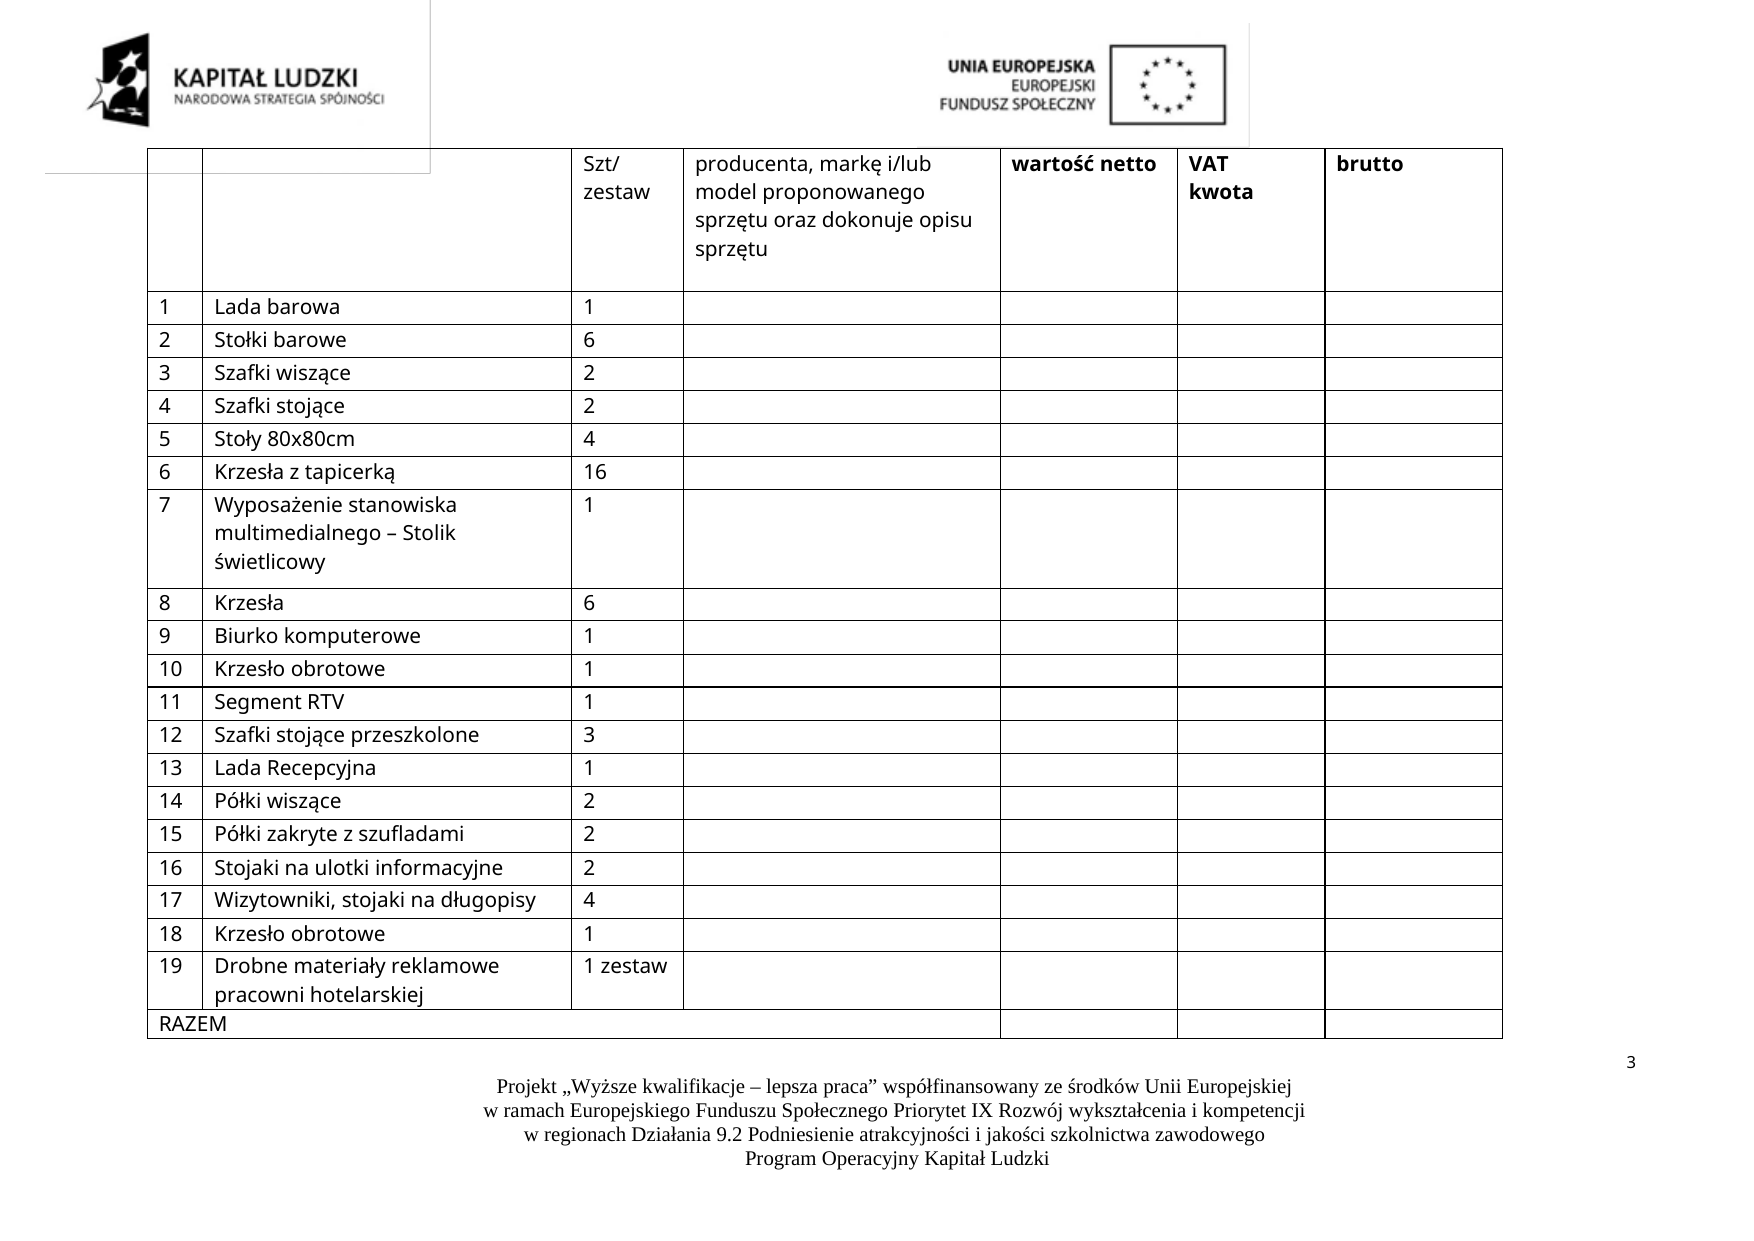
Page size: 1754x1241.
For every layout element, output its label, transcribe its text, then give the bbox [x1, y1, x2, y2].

table_cell 1 [572, 655, 683, 686]
table_cell [1178, 391, 1324, 423]
table_cell 5 [148, 424, 202, 456]
table_cell [1178, 424, 1324, 456]
table_cell Stoły 80x80cm [203, 424, 571, 456]
table_header Ilość Szt/zestaw [572, 149, 683, 291]
table_cell [1001, 1010, 1177, 1038]
table_cell 1 [572, 754, 683, 786]
table_cell 4 [572, 424, 683, 456]
table_cell 2 [572, 787, 683, 818]
table_cell Szafki stojące [203, 391, 571, 423]
table_cell [1326, 325, 1502, 357]
table_cell [684, 325, 1000, 357]
table_cell [1001, 787, 1177, 818]
table_cell [1178, 358, 1324, 390]
table_cell 4 [572, 886, 683, 918]
table_cell [1178, 919, 1324, 951]
table_cell 1 [572, 292, 683, 324]
table_cell [1326, 886, 1502, 918]
table_header Podatek VAT kwota [1178, 149, 1324, 291]
table_cell 15 [148, 820, 202, 852]
table_header Lp. [148, 149, 202, 291]
table_cell [684, 820, 1000, 852]
table_cell Wizytowniki, stojaki na długopisy [203, 886, 571, 918]
table_cell [1178, 655, 1324, 686]
table_cell 10 [148, 655, 202, 686]
table_cell [1001, 688, 1177, 719]
table_cell [1178, 1010, 1324, 1038]
table_cell Szafki stojące przeszkolone [203, 721, 571, 752]
table_cell 16 [148, 853, 202, 884]
table_cell Krzesło obrotowe [203, 655, 571, 686]
table_cell [684, 655, 1000, 686]
table_cell Wyposażenie stanowiska multimedialnego – Stolik świetlicowy [203, 490, 571, 587]
table_cell [1326, 391, 1502, 423]
table_cell [1326, 688, 1502, 719]
table_cell Półki zakryte z szufladami [203, 820, 571, 852]
table_cell 17 [148, 886, 202, 918]
table_cell [1178, 787, 1324, 818]
table_cell [1001, 952, 1177, 1008]
table_header Nazwa sprzętu [203, 149, 571, 291]
table_cell [1178, 886, 1324, 918]
table_cell [1001, 853, 1177, 884]
table_cell [1001, 621, 1177, 653]
table_cell [1001, 358, 1177, 390]
table_cell Półki wiszące [203, 787, 571, 818]
table_cell [1001, 424, 1177, 456]
table_cell 1 [572, 919, 683, 951]
table_cell [1326, 621, 1502, 653]
table_cell [1178, 853, 1324, 884]
table_cell [684, 688, 1000, 719]
table_cell [1001, 391, 1177, 423]
table_cell [1001, 754, 1177, 786]
table_cell [684, 391, 1000, 423]
table_cell 2 [572, 820, 683, 852]
table_cell [1001, 457, 1177, 489]
table_cell 1 [148, 292, 202, 324]
table_cell [1178, 688, 1324, 719]
table_cell [1326, 490, 1502, 587]
table_cell 6 [148, 457, 202, 489]
table_cell 6 [572, 589, 683, 620]
table_cell [684, 358, 1000, 390]
table_cell 8 [148, 589, 202, 620]
table_cell [1178, 490, 1324, 587]
table_cell [1326, 754, 1502, 786]
table_cell [1001, 490, 1177, 587]
table_cell 18 [148, 919, 202, 951]
table_cell [1326, 787, 1502, 818]
table_cell [1178, 754, 1324, 786]
table_cell [1326, 424, 1502, 456]
table_cell [1001, 655, 1177, 686]
table_cell Stojaki na ulotki informacyjne [203, 853, 571, 884]
table_cell Krzesło obrotowe [203, 919, 571, 951]
table_cell [684, 721, 1000, 752]
table_cell [1178, 820, 1324, 852]
table_cell [684, 919, 1000, 951]
table_cell [1326, 655, 1502, 686]
table_cell 1 [572, 490, 683, 587]
table_cell [684, 457, 1000, 489]
table_header Łączna cena brutto [1326, 149, 1502, 291]
table_cell [1178, 325, 1324, 357]
table_cell Krzesła z tapicerką [203, 457, 571, 489]
table_cell 14 [148, 787, 202, 818]
table_cell 6 [572, 325, 683, 357]
table_cell [1178, 457, 1324, 489]
table_cell [1001, 820, 1177, 852]
table_cell 1 [572, 621, 683, 653]
table_cell Krzesła [203, 589, 571, 620]
table_cell 2 [572, 853, 683, 884]
table_cell [1001, 721, 1177, 752]
table_cell [684, 621, 1000, 653]
table_cell Stołki barowe [203, 325, 571, 357]
table_cell 16 [572, 457, 683, 489]
table_cell 1 [572, 688, 683, 719]
table_cell 9 [148, 621, 202, 653]
table_cell [1326, 721, 1502, 752]
table_cell Biurko komputerowe [203, 621, 571, 653]
table_cell [1326, 358, 1502, 390]
table_cell [1326, 919, 1502, 951]
table_cell [1178, 952, 1324, 1008]
table_cell [684, 424, 1000, 456]
table_cell 1 zestaw [572, 952, 683, 1008]
table_cell Szafki wiszące [203, 358, 571, 390]
table_cell [684, 754, 1000, 786]
table_cell 11 [148, 688, 202, 719]
table_header Łączna wartość netto [1001, 149, 1177, 291]
table_cell 4 [148, 391, 202, 423]
table_cell [1326, 853, 1502, 884]
table_cell [1001, 919, 1177, 951]
table_cell Segment RTV [203, 688, 571, 719]
table_cell [1001, 292, 1177, 324]
table_cell [1178, 721, 1324, 752]
table_cell [1001, 325, 1177, 357]
table_cell [1178, 621, 1324, 653]
table_cell [1326, 589, 1502, 620]
table_cell 7 [148, 490, 202, 587]
table_cell [1326, 292, 1502, 324]
table_cell [1001, 589, 1177, 620]
table_cell [684, 886, 1000, 918]
table_cell 19 [148, 952, 202, 1008]
table_cell Lada barowa [203, 292, 571, 324]
table_cell [1001, 886, 1177, 918]
picture [45, 0, 432, 177]
table_cell RAZEM [148, 1010, 1000, 1038]
table_cell 2 [572, 391, 683, 423]
table_cell [1326, 952, 1502, 1008]
table_cell [684, 952, 1000, 1008]
table_header Wykonawca podaje producenta, markę i/lub model proponowanego sprzętu oraz dokonuje opisu sprzętu [684, 149, 1000, 291]
table_cell 2 [148, 325, 202, 357]
table_cell 3 [572, 721, 683, 752]
table_cell 12 [148, 721, 202, 752]
table_cell [684, 292, 1000, 324]
table_cell [684, 490, 1000, 587]
table_cell 13 [148, 754, 202, 786]
table_cell [1178, 292, 1324, 324]
table_cell 2 [572, 358, 683, 390]
table_cell [1326, 457, 1502, 489]
table_cell 3 [148, 358, 202, 390]
table_cell [684, 589, 1000, 620]
table_cell [684, 787, 1000, 818]
table_cell [1178, 589, 1324, 620]
table_cell Drobne materiały reklamowe pracowni hotelarskiej [203, 952, 571, 1008]
table_cell [1326, 1010, 1502, 1038]
table_cell [1326, 820, 1502, 852]
table_cell [684, 853, 1000, 884]
table_cell Lada Recepcyjna [203, 754, 571, 786]
picture [917, 23, 1251, 148]
